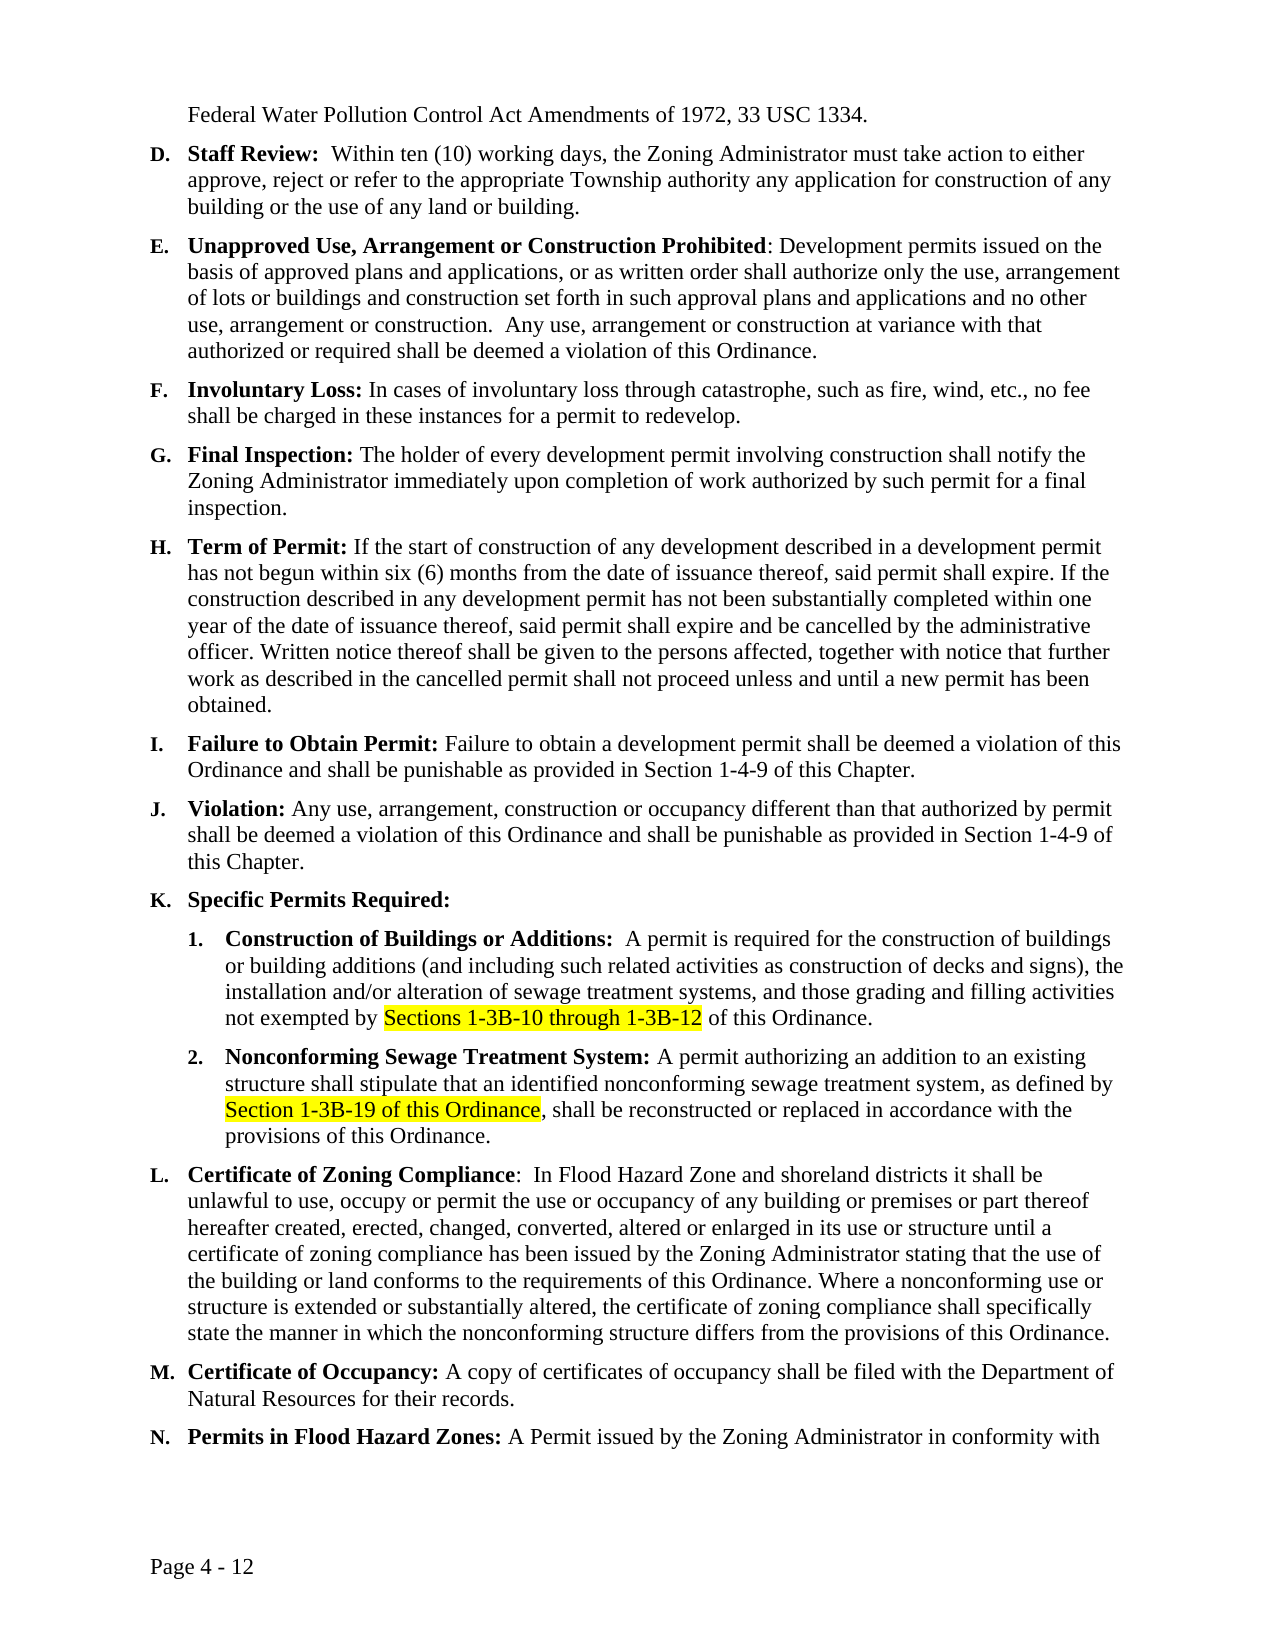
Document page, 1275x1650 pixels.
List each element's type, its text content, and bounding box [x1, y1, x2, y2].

list Final Inspection: The holder of every development permit involving construction shall notify the Zoning Administrator immediately upon completion of work authorized by such permit for a final inspection. [150, 441, 1125, 520]
list Certificate of Occupancy: A copy of certificates of occupancy shall be filed with the Department of Natural Resources for their records. [150, 1358, 1125, 1411]
list Unapproved Use, Arrangement or Construction Prohibited: Development permits issued on the basis of approved plans and applications, or as written order shall authorize only the use, arrangement of lots or buildings and construction set forth in such approval plans and applications and no other use, arrangement or construction. Any use, arrangement or construction at variance with that authorized or required shall be deemed a violation of this Ordinance. [150, 232, 1125, 363]
list Specific Permits Required: [150, 887, 1125, 913]
list Certificate of Zoning Compliance: In Flood Hazard Zone and shoreland districts it shall be unlawful to use, occupy or permit the use or occupancy of any building or premises or part thereof hereafter created, erected, changed, converted, altered or enlarged in its use or structure until a certificate of zoning compliance has been issued by the Zoning Administrator stating that the use of the building or land conforms to the requirements of this Ordinance. Where a nonconforming use or structure is extended or substantially altered, the certificate of zoning compliance shall specifically state the manner in which the nonconforming structure differs from the provisions of this Ordinance. [150, 1161, 1125, 1346]
list Violation: Any use, arrangement, construction or occupancy different than that authorized by permit shall be deemed a violation of this Ordinance and shall be punishable as provided in Section 1-4-9 of this Chapter. [150, 795, 1125, 874]
list Nonconforming Sewage Treatment System: A permit authorizing an addition to an existing structure shall stipulate that an identified nonconforming sewage treatment system, as defined by Section 1-3B-19 of this Ordinance, shall be reconstructed or replaced in accordance with the provisions of this Ordinance. [187, 1043, 1125, 1149]
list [150, 101, 1125, 128]
list Construction of Buildings or Additions: A permit is required for the construction of buildings or building additions (and including such related activities as construction of decks and signs), the installation and/or alteration of sewage treatment systems, and those grading and filling activities not exempted by Sections 1-3B-10 through 1-3B-12 of this Ordinance. [187, 925, 1125, 1031]
list Term of Permit: If the start of construction of any development described in a development permit has not begun within six (6) months from the date of issuance thereof, said permit shall expire. If the construction described in any development permit has not been substantially completed within one year of the date of issuance thereof, said permit shall expire and be cancelled by the administrative officer. Written notice thereof shall be given to the persons affected, together with notice that further work as described in the cancelled permit shall not proceed unless and until a new permit has been obtained. [150, 533, 1125, 717]
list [150, 1423, 1125, 1450]
list Staff Review: Within ten (10) working days, the Zoning Administrator must take action to either approve, reject or refer to the appropriate Township authority any application for construction of any building or the use of any land or building. [150, 140, 1125, 219]
list Failure to Obtain Permit: Failure to obtain a development permit shall be deemed a violation of this Ordinance and shall be punishable as provided in Section 1-4-9 of this Chapter. [150, 730, 1125, 782]
list Involuntary Loss: In cases of involuntary loss through catastrophe, such as fire, wind, etc., no fee shall be charged in these instances for a permit to redevelop. [150, 376, 1125, 429]
